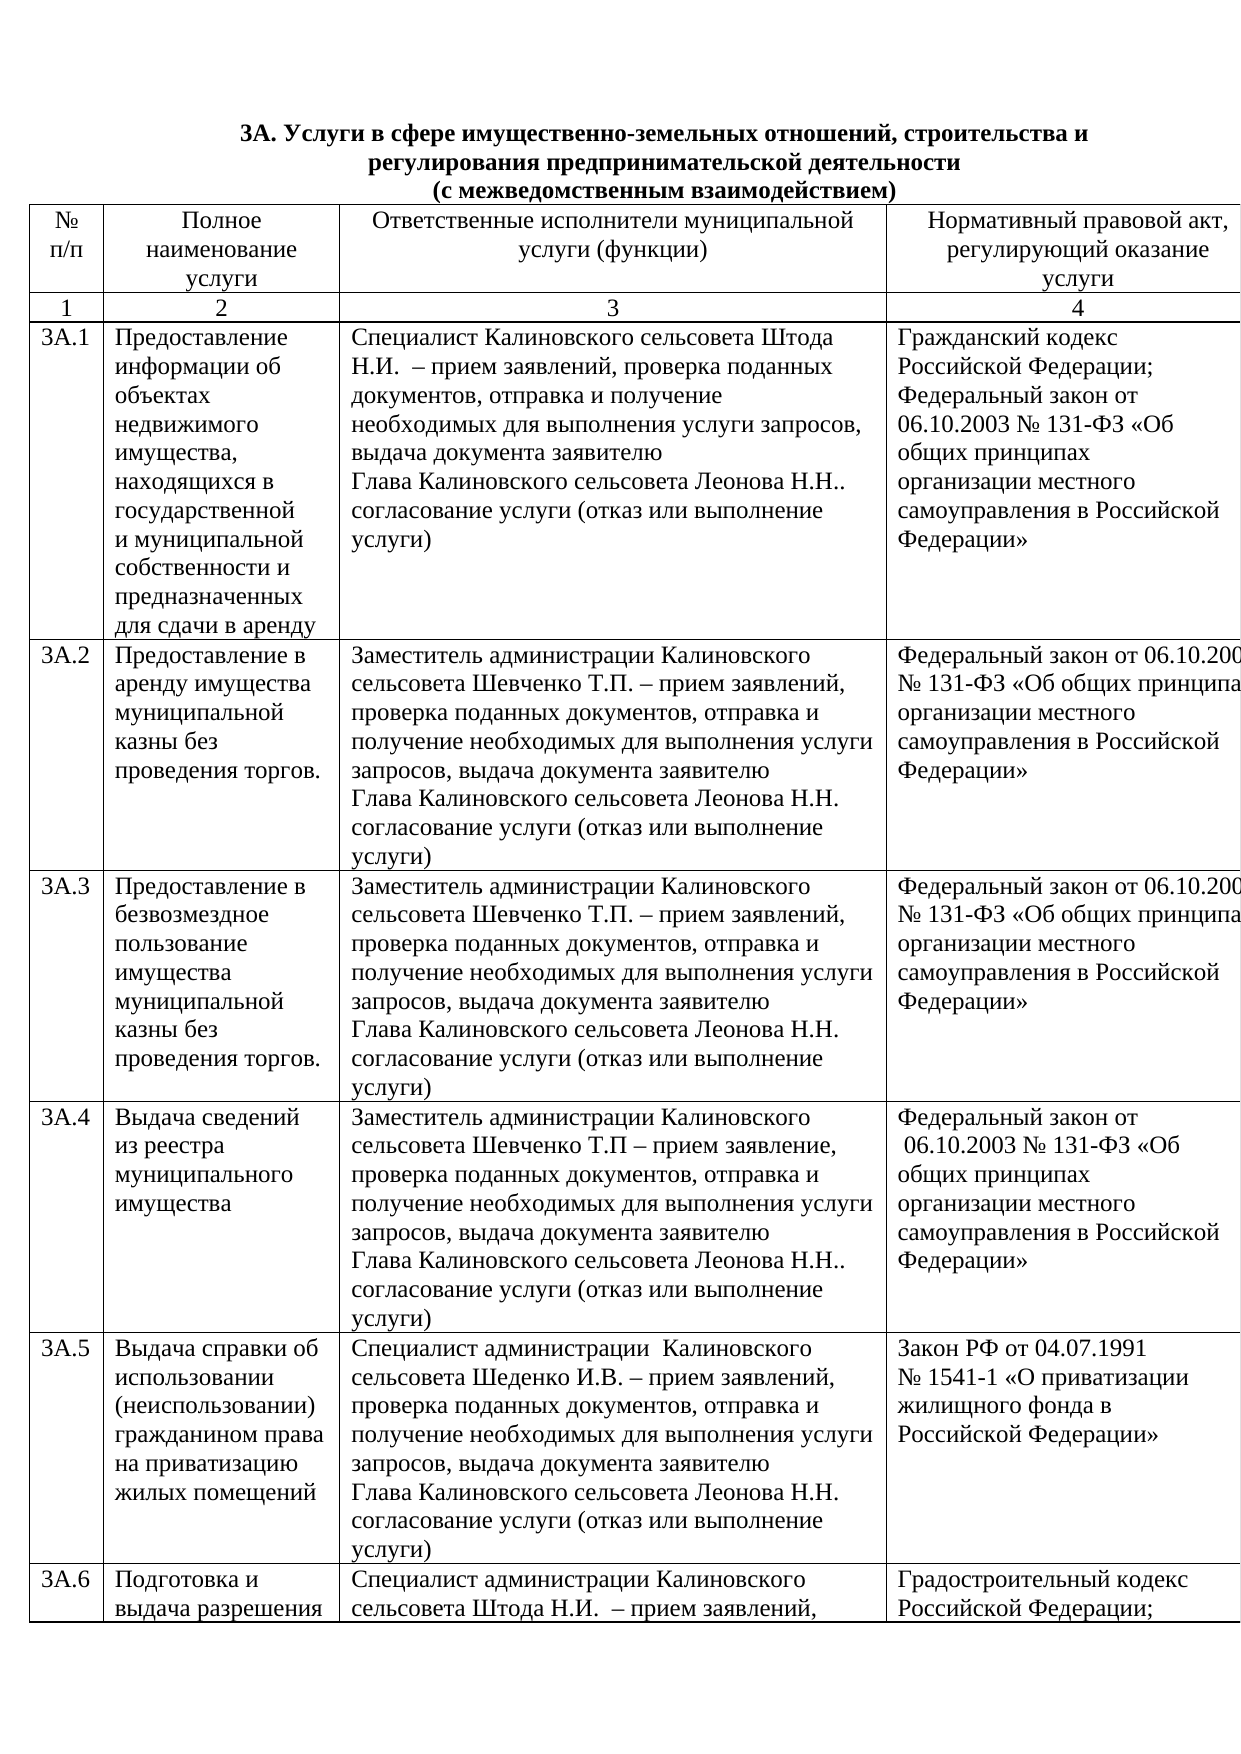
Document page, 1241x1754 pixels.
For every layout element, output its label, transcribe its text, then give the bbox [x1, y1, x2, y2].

table_cell 4 [887, 293, 1240, 321]
table_cell Федеральный закон от 06.10.2003 № 131-ФЗ «Об общих принципах организации местного самоуправления в Российской Федерации» [887, 640, 1240, 870]
table_cell Заместитель администрации Калиновского сельсовета Шевченко Т.П. – прием заявлений, проверка поданных документов, отправка и получение необходимых для выполнения услуги запросов, выдача документа заявителю Глава Калиновского сельсовета Леонова Н.Н. согласование услуги (отказ или выполнение услуги) [340, 871, 886, 1101]
table_cell Специалист Калиновского сельсовета Штода Н.И. – прием заявлений, проверка поданных документов, отправка и получение необходимых для выполнения услуги запросов, выдача документа заявителю Глава Калиновского сельсовета Леонова Н.Н.. согласование услуги (отказ или выполнение услуги) [340, 323, 886, 639]
text (с межведомственным взаимодействием) [177, 176, 1152, 204]
table_cell Федеральный закон от 06.10.2003 № 131-ФЗ «Об общих принципах организации местного самоуправления в Российской Федерации» [887, 1102, 1240, 1332]
table_cell Федеральный закон от 06.10.2003 № 131-ФЗ «Об общих принципах организации местного самоуправления в Российской Федерации» [887, 871, 1240, 1101]
table_header Ответственные исполнители муниципальной услуги (функции) [340, 205, 886, 292]
table_cell Предоставление в безвозмездное пользование имущества муниципальной казны без проведения торгов. [104, 871, 339, 1101]
table_cell Специалист администрации Калиновского сельсовета Шеденко И.В. – прием заявлений, проверка поданных документов, отправка и получение необходимых для выполнения услуги запросов, выдача документа заявителю Глава Калиновского сельсовета Леонова Н.Н. согласование услуги (отказ или выполнение услуги) [340, 1333, 886, 1563]
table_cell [340, 1564, 886, 1621]
table_cell 1 [30, 293, 103, 321]
table_cell 2 [104, 293, 339, 321]
table_cell 3А.5 [30, 1333, 103, 1563]
table_header Нормативный правовой акт, регулирующий оказание услуги [887, 205, 1240, 292]
table_cell Предоставление в аренду имущества муниципальной казны без проведения торгов. [104, 640, 339, 870]
table_cell Выдача справки об использовании (неиспользовании) гражданином права на приватизацию жилых помещений [104, 1333, 339, 1563]
table_cell Закон РФ от 04.07.1991 № 1541-1 «О приватизации жилищного фонда в Российской Федерации» [887, 1333, 1240, 1563]
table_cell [104, 1564, 339, 1621]
table_cell Заместитель администрации Калиновского сельсовета Шевченко Т.П. – прием заявлений, проверка поданных документов, отправка и получение необходимых для выполнения услуги запросов, выдача документа заявителю Глава Калиновского сельсовета Леонова Н.Н. согласование услуги (отказ или выполнение услуги) [340, 640, 886, 870]
table_cell 3А.1 [30, 323, 103, 639]
table_cell Предоставление информации об объектах недвижимого имущества, находящихся в государственной и муниципальной собственности и предназначенных для сдачи в аренду [104, 323, 339, 639]
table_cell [887, 1564, 1240, 1621]
table_cell 3А.3 [30, 871, 103, 1101]
table_cell 3А.6 [30, 1564, 103, 1621]
table_cell 3А.4 [30, 1102, 103, 1332]
table_cell Гражданский кодекс Российской Федерации; Федеральный закон от 06.10.2003 № 131-ФЗ «Об общих принципах организации местного самоуправления в Российской Федерации» [887, 323, 1240, 639]
table_cell Выдача сведений из реестра муниципального имущества [104, 1102, 339, 1332]
table_header Полное наименование услуги [104, 205, 339, 292]
table_header № п/п [30, 205, 103, 292]
table_cell 3А.2 [30, 640, 103, 870]
table_cell Заместитель администрации Калиновского сельсовета Шевченко Т.П – прием заявление, проверка поданных документов, отправка и получение необходимых для выполнения услуги запросов, выдача документа заявителю Глава Калиновского сельсовета Леонова Н.Н.. согласование услуги (отказ или выполнение услуги) [340, 1102, 886, 1332]
text 3А. Услуги в сфере имущественно-земельных отношений, строительства и регулирования предпринимательской деятельности [177, 118, 1152, 176]
table_cell 3 [340, 293, 886, 321]
